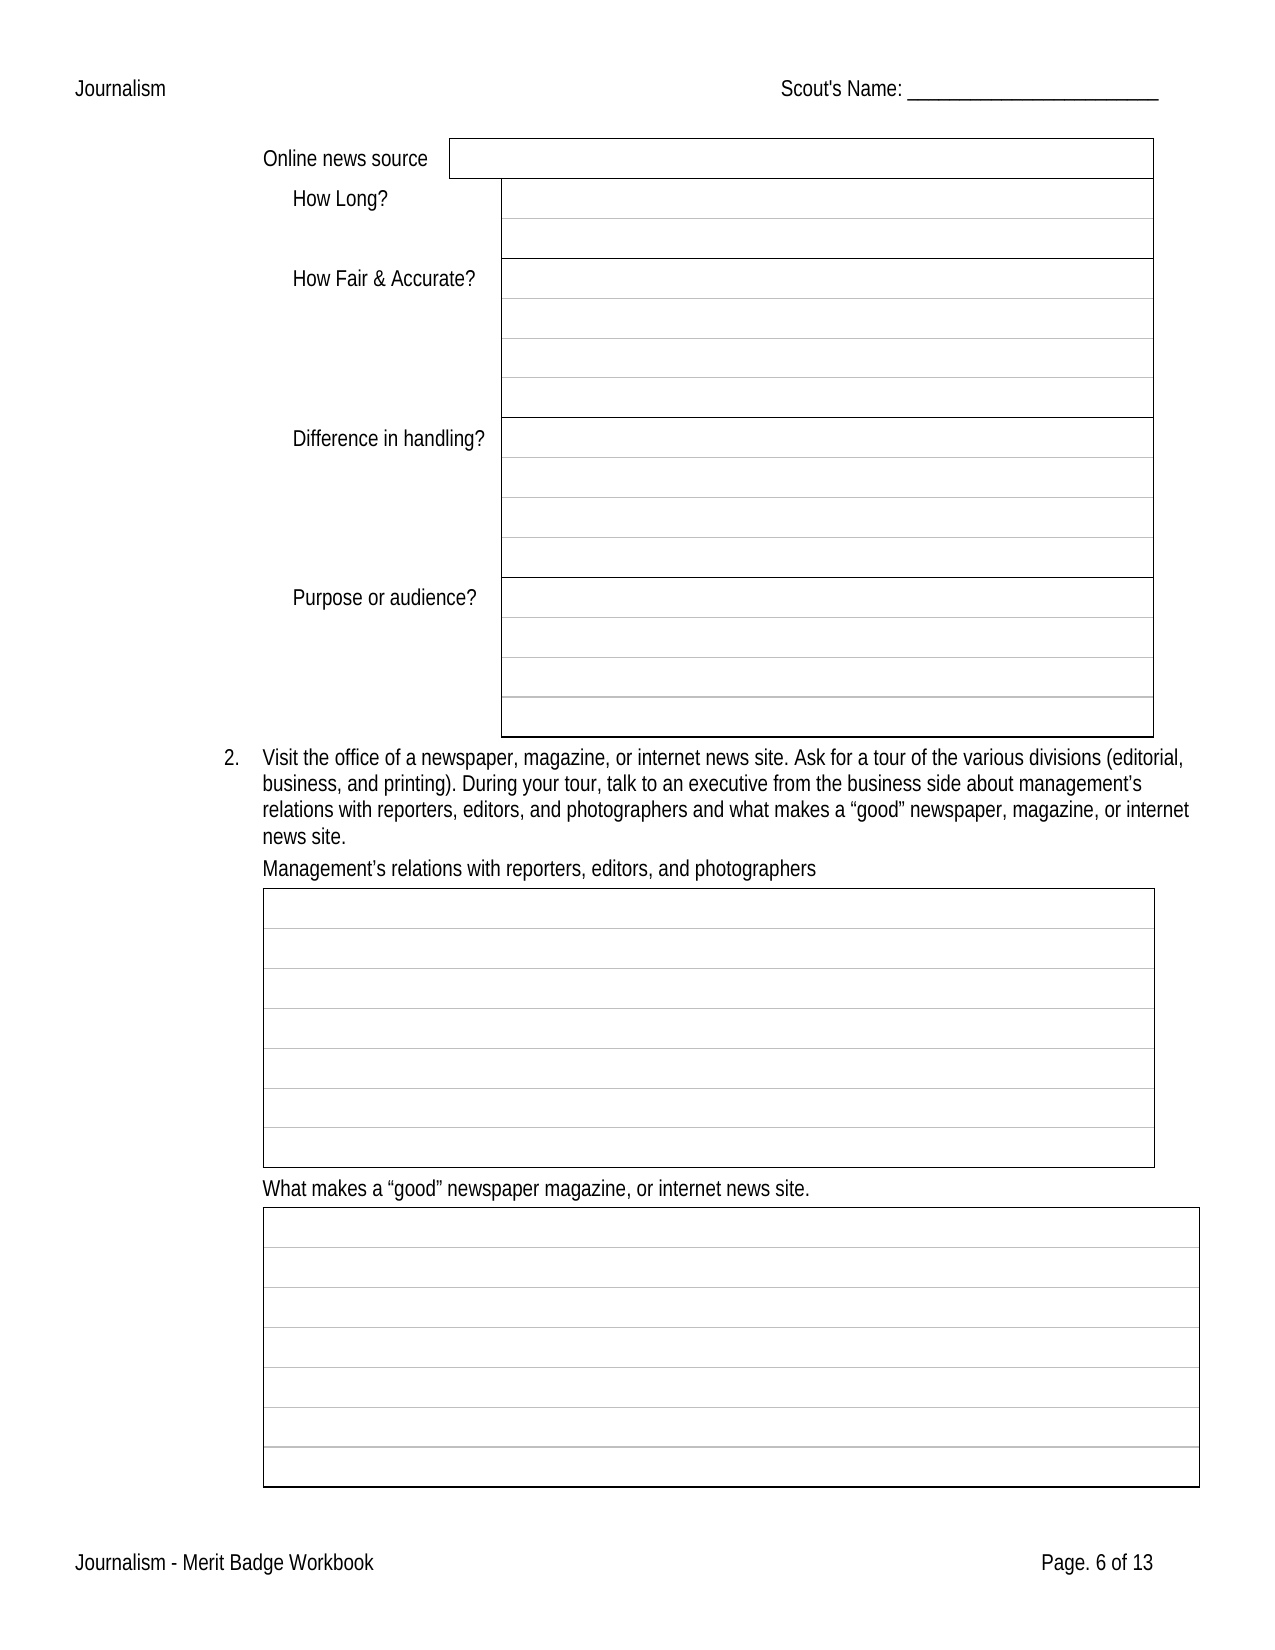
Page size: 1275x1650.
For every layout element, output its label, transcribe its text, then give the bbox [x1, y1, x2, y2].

table_cell [264, 1248, 1199, 1287]
table_cell How Long? [252, 178, 501, 258]
table_cell [502, 299, 1153, 337]
table_cell [264, 1128, 1154, 1167]
table_cell [264, 1049, 1154, 1087]
table_cell [502, 179, 1153, 218]
table_cell [264, 1368, 1199, 1407]
table_cell [502, 259, 1153, 297]
table_cell [264, 1408, 1199, 1446]
text Management’s relations with reporters, editors, and photographers [262, 855, 1200, 882]
table_cell [502, 618, 1153, 657]
table_cell [502, 219, 1153, 258]
table_cell [502, 498, 1153, 537]
table_header [450, 139, 1153, 178]
text What makes a “good” newspaper magazine, or internet news site. [262, 1174, 1200, 1201]
table_cell [264, 1448, 1199, 1486]
text 2. Visit the office of a newspaper, magazine, or internet news site. Ask for a tour of the various divisions (editorial, business, and printing). During your tour, talk to an executive from the business side about management’s relations with reporters, editors, and photographers and what makes a “good” newspaper, magazine, or internet news site. [187, 744, 1200, 849]
table_header Online news source [252, 138, 449, 178]
table_cell [502, 339, 1153, 377]
table_cell [502, 578, 1153, 617]
table_cell [502, 658, 1153, 696]
table_cell [502, 698, 1153, 736]
table_cell [264, 1089, 1154, 1127]
table_cell [502, 418, 1153, 457]
table_cell [264, 1288, 1199, 1327]
table_cell [264, 969, 1154, 1008]
table_cell Difference in handling? [252, 417, 501, 577]
table_cell [502, 378, 1153, 417]
table_header [264, 1208, 1199, 1247]
table_cell [264, 929, 1154, 968]
table_cell [264, 1328, 1199, 1367]
table_cell [502, 538, 1153, 577]
table_cell How Fair & Accurate? [252, 258, 501, 417]
table_cell Purpose or audience? [252, 577, 501, 736]
table_cell [264, 1009, 1154, 1047]
table_cell [502, 458, 1153, 497]
table_header [264, 889, 1154, 928]
